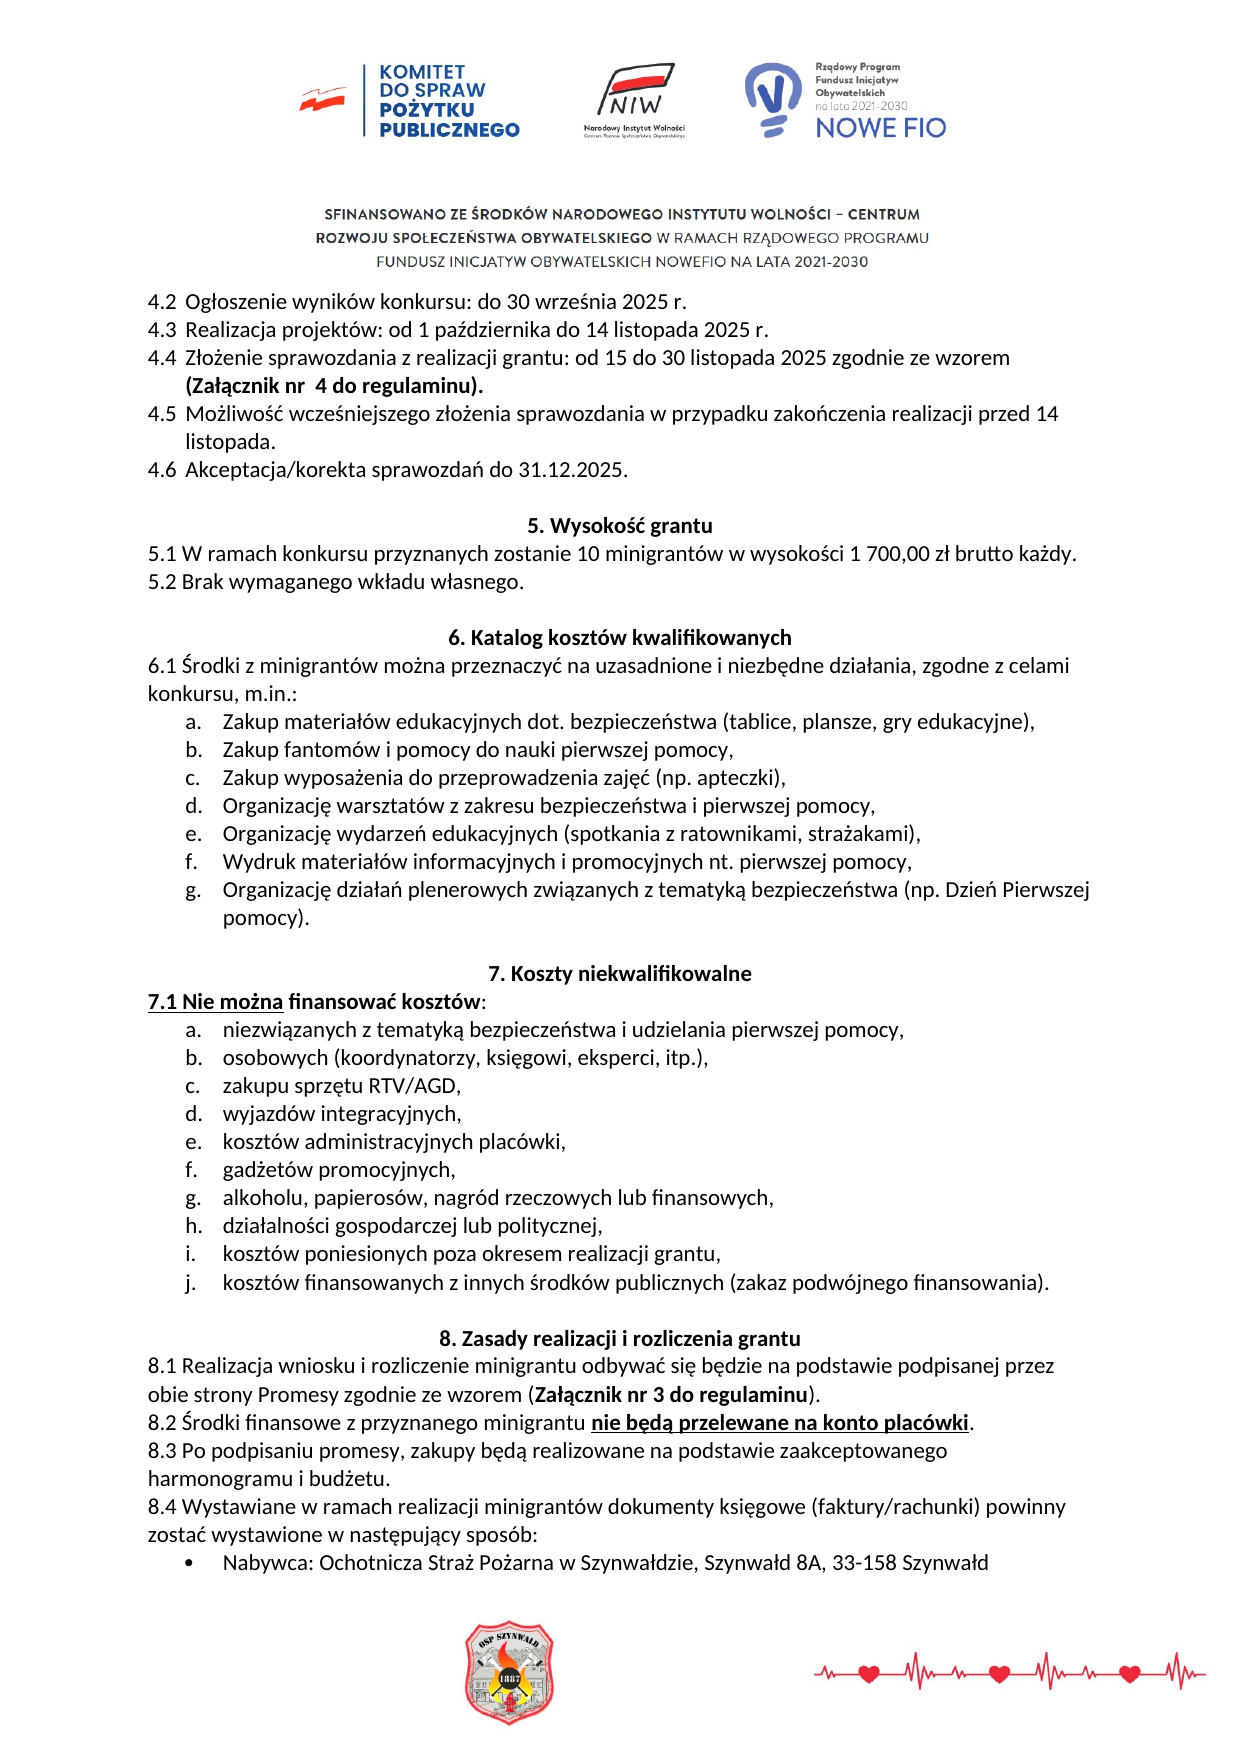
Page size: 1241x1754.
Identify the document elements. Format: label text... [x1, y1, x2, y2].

list niezwiązanych z tematyką bezpieczeństwa i udzielania pierwszej pomocy, [185, 1015, 1093, 1043]
list kosztów finansowanych z innych środków publicznych (zakaz podwójnego finansowania). [185, 1268, 1093, 1296]
list zakupu sprzętu RTV/AGD, [185, 1071, 1093, 1099]
list gadżetów promocyjnych, [185, 1156, 1093, 1183]
picture [269, 37, 971, 287]
picture [430, 1598, 1240, 1751]
list Akceptacja/korekta sprawozdań do 31.12.2025. [148, 455, 1093, 483]
list alkoholu, papierosów, nagród rzeczowych lub finansowych, [185, 1183, 1093, 1212]
list Możliwość wcześniejszego złożenia sprawozdania w przypadku zakończenia realizacji przed 14 listopada. [148, 399, 1093, 455]
text 6.1 Środki z minigrantów można przeznaczyć na uzasadnione i niezbędne działania, zgodne z celami konkursu, m.in.: [148, 651, 1093, 707]
text 7.1 Nie można finansować kosztów: [148, 987, 1093, 1015]
list Organizację wydarzeń edukacyjnych (spotkania z ratownikami, strażakami), [185, 819, 1093, 847]
text 5. Wysokość grantu [148, 511, 1093, 539]
text 5.1 W ramach konkursu przyznanych zostanie 10 minigrantów w wysokości 1 700,00 zł brutto każdy. 5.2 Brak wymaganego wkładu własnego. [148, 539, 1093, 595]
list Organizację działań plenerowych związanych z tematyką bezpieczeństwa (np. Dzień Pierwszej pomocy). [185, 875, 1093, 931]
list kosztów administracyjnych placówki, [185, 1127, 1093, 1156]
text 8. Zasady realizacji i rozliczenia grantu [148, 1324, 1093, 1352]
text 6. Katalog kosztów kwalifikowanych [148, 623, 1093, 651]
list kosztów poniesionych poza okresem realizacji grantu, [185, 1239, 1093, 1268]
list Organizację warsztatów z zakresu bezpieczeństwa i pierwszej pomocy, [185, 791, 1093, 819]
list Nabywca: Ochotnicza Straż Pożarna w Szynwałdzie, Szynwałd 8A, 33-158 Szynwałd [185, 1548, 1093, 1576]
list Ogłoszenie wyników konkursu: do 30 września 2025 r. [148, 148, 1093, 315]
text 8.2 Środki finansowe z przyznanego minigrantu nie będą przelewane na konto placówki. 8.3 Po podpisaniu promesy, zakupy będą realizowane na podstawie zaakceptowanego harmonogramu i budżetu. 8.4 Wystawiane w ramach realizacji minigrantów dokumenty księgowe (faktury/rachunki) powinny zostać wystawione w następujący sposób: [148, 1408, 1093, 1548]
list Zakup fantomów i pomocy do nauki pierwszej pomocy, [185, 735, 1093, 763]
list osobowych (koordynatorzy, księgowi, eksperci, itp.), [185, 1043, 1093, 1071]
text 8.1 Realizacja wniosku i rozliczenie minigrantu odbywać się będzie na podstawie podpisanej przez obie strony Promesy zgodnie ze wzorem (Załącznik nr 3 do regulaminu). [148, 1352, 1093, 1408]
list działalności gospodarczej lub politycznej, [185, 1212, 1093, 1239]
list Zakup wyposażenia do przeprowadzenia zajęć (np. apteczki), [185, 763, 1093, 791]
list Realizacja projektów: od 1 października do 14 listopada 2025 r. [148, 315, 1093, 343]
list Zakup materiałów edukacyjnych dot. bezpieczeństwa (tablice, plansze, gry edukacyjne), [185, 707, 1093, 735]
list Wydruk materiałów informacyjnych i promocyjnych nt. pierwszej pomocy, [185, 847, 1093, 875]
text 7. Koszty niekwalifikowalne [148, 959, 1093, 987]
list wyjazdów integracyjnych, [185, 1099, 1093, 1127]
list Złożenie sprawozdania z realizacji grantu: od 15 do 30 listopada 2025 zgodnie ze wzorem (Załącznik nr 4 do regulaminu). [148, 343, 1093, 399]
